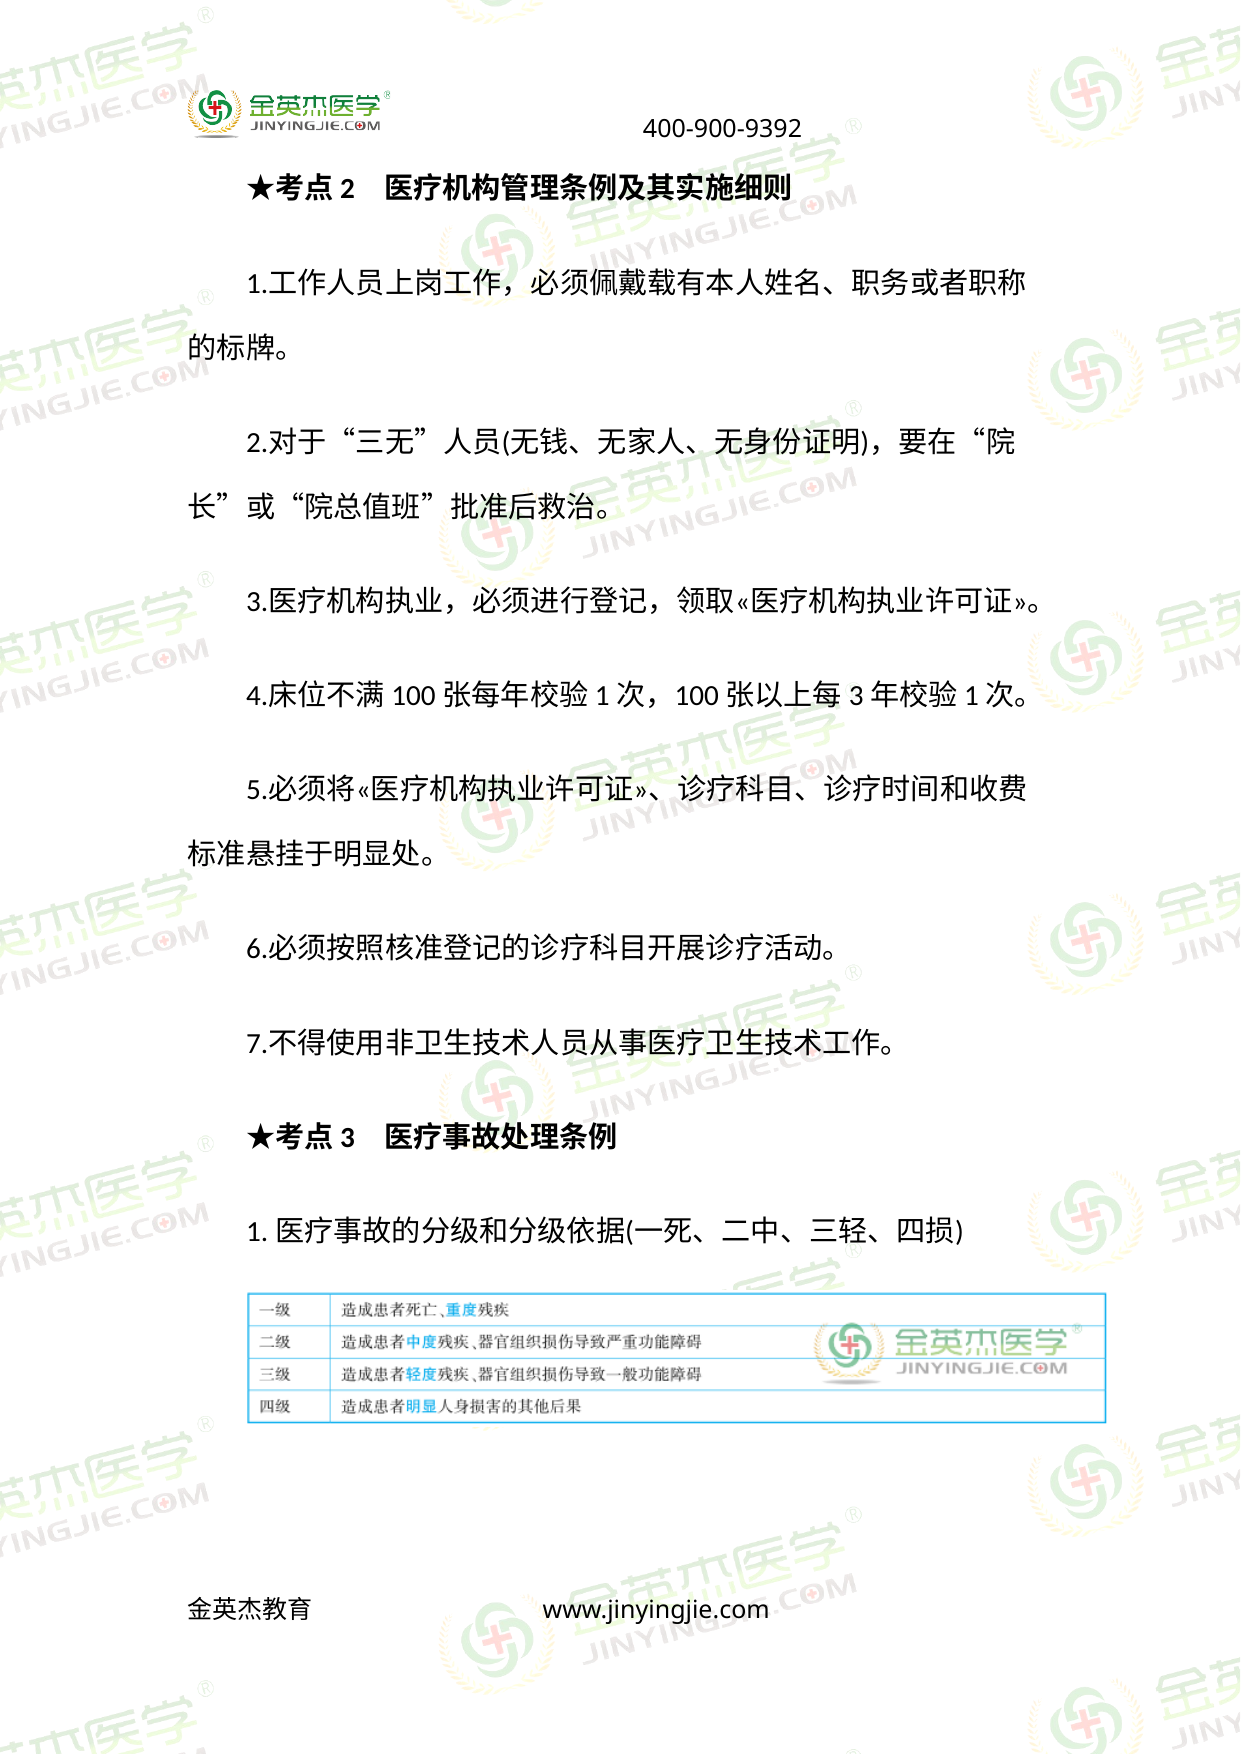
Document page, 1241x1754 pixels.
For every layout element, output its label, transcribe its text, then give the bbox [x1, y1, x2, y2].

text 6.必须按照核准登记的诊疗科目开展诊疗活动。 [187, 914, 1053, 979]
text ★考点 3 医疗事故处理条例 [187, 1102, 1053, 1167]
text 3.医疗机构执业，必须进行登记，领取«医疗机构执业许可证»。 [187, 566, 1053, 631]
text 7.不得使用非卫生技术人员从事医疗卫生技术工作。 [187, 1008, 1053, 1073]
text 1.工作人员上岗工作，必须佩戴载有本人姓名、职务或者职称的标牌。 [187, 248, 1053, 378]
picture [187, 90, 390, 138]
text 4.床位不满 100 张每年校验 1 次，100 张以上每 3 年校验 1 次。 [187, 660, 1053, 725]
text ★考点 2 医疗机构管理条例及其实施细则 [187, 154, 1053, 219]
text 2.对于“三无”人员(无钱、无家人、无身份证明)，要在“院长”或“院总值班”批准后救治。 [187, 407, 1053, 537]
picture [245, 1290, 1110, 1427]
text 5.必须将«医疗机构执业许可证»、诊疗科目、诊疗时间和收费标准悬挂于明显处。 [187, 754, 1053, 884]
list 医疗事故的分级和分级依据(一死、二中、三轻、四损) [246, 1196, 1053, 1261]
